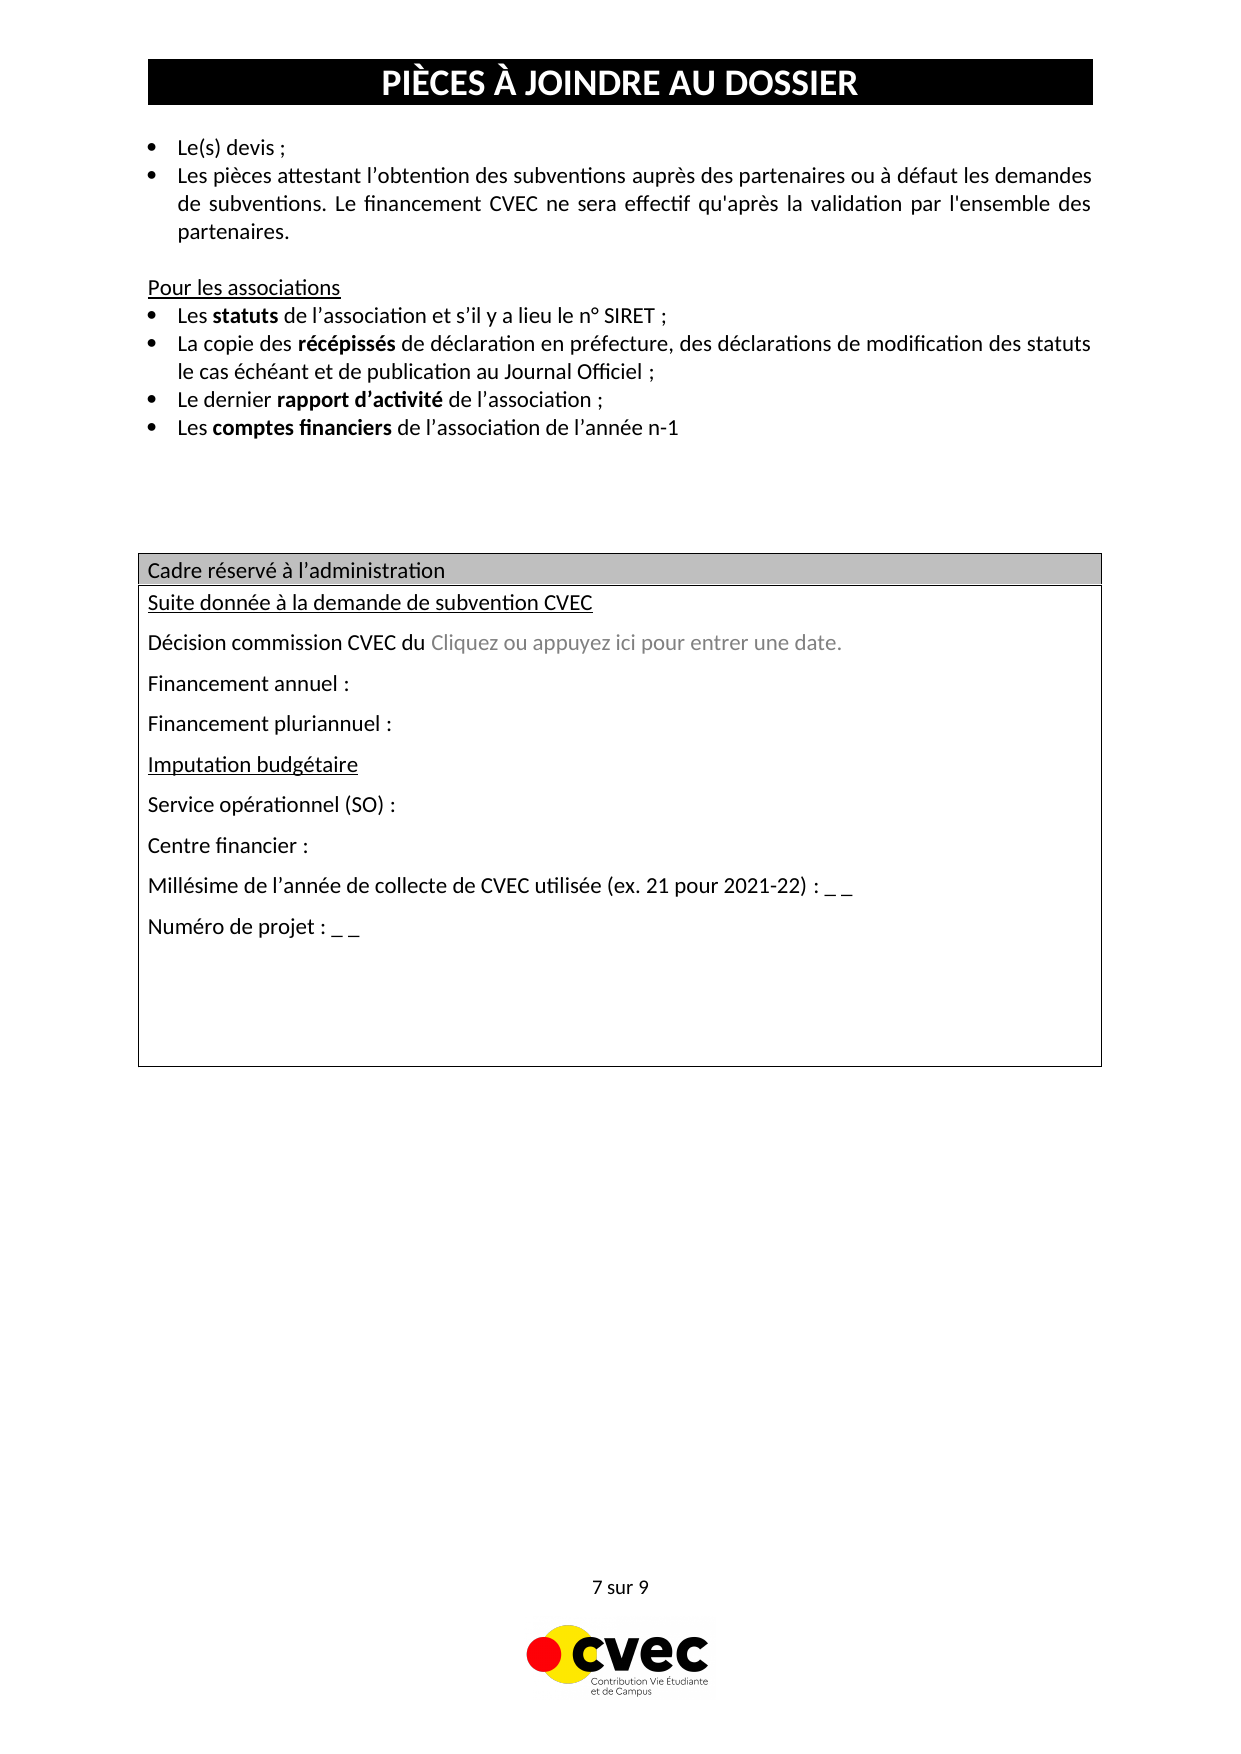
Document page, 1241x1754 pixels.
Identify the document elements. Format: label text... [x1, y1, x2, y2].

picture [524, 1616, 716, 1700]
list Les comptes financiers de l’association de l’année n-1 [148, 413, 1093, 441]
text Décision commission CVEC du [139, 625, 1101, 656]
text Centre financier : [139, 828, 1101, 859]
text Financement annuel : [139, 666, 1101, 697]
list Le(s) devis ; [148, 133, 1093, 161]
list Les statuts de l’association et s’il y a lieu le n° SIRET ; [148, 301, 1093, 329]
text Financement pluriannuel : [139, 706, 1101, 737]
list La copie des récépissés de déclaration en préfecture, des déclarations de modification des statuts le cas échéant et de publication au Journal Officiel ; [148, 329, 1093, 385]
text Numéro de projet : _ _ [139, 909, 1101, 940]
text Cadre réservé à l’administration [139, 554, 1101, 584]
text Imputation budgétaire [139, 747, 1101, 778]
text Suite donnée à la demande de subvention CVEC [139, 586, 1101, 616]
list Les pièces attestant l’obtention des subventions auprès des partenaires ou à défaut les demandes de subventions. Le financement CVEC ne sera effectif qu'après la validation par l'ensemble des partenaires. [148, 161, 1093, 245]
text Millésime de l’année de collecte de CVEC utilisée (ex. 21 pour 2021-22) : _ _ [139, 868, 1101, 899]
text Service opérationnel (SO) : [139, 787, 1101, 818]
list Le dernier rapport d’activité de l’association ; [148, 385, 1093, 413]
list PIÈCES À JOINDRE AU DOSSIER [148, 59, 1093, 105]
text Pour les associations [148, 273, 1093, 301]
